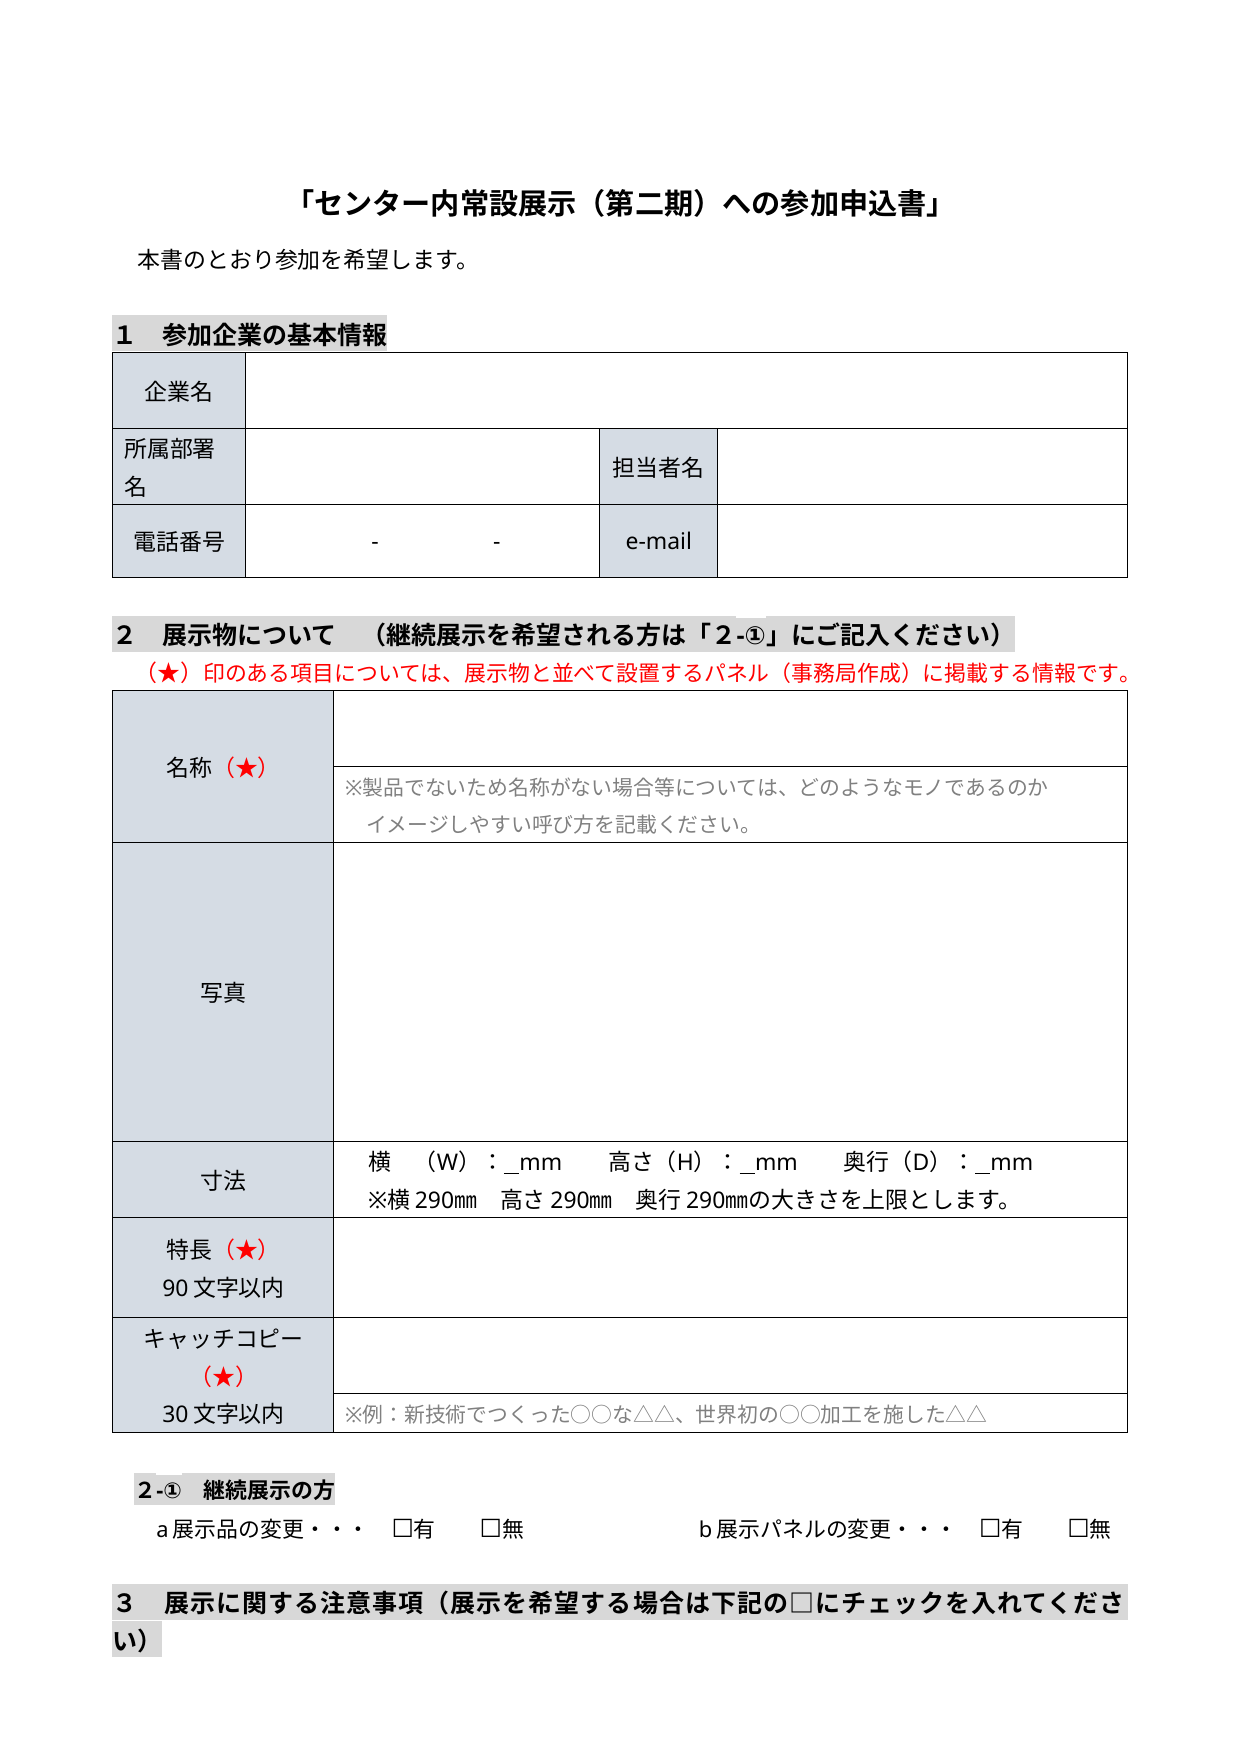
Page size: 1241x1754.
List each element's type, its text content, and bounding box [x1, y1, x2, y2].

table_cell キャッチコピー（★） 30文字以内 [113, 1318, 333, 1432]
text １ 参加企業の基本情報 [112, 314, 1128, 352]
table_cell 特長（★） 90文字以内 [113, 1218, 333, 1317]
table_header 企業名 [113, 353, 245, 428]
table_cell 寸法 [113, 1142, 333, 1217]
table_header [246, 353, 1127, 428]
table_cell ※製品でないため名称がない場合等については、どのようなモノであるのか イメージしやすい呼び方を記載ください。 [334, 767, 1127, 842]
table_cell [334, 843, 1127, 1141]
table_cell [334, 1318, 1127, 1393]
text ２ 展示物について （継続展示を希望される方は「２-①」にご記入ください） [112, 615, 1128, 653]
table_header 名称（★） [113, 691, 333, 842]
table_cell 所属部署名 [113, 429, 245, 504]
table_cell ※例：新技術でつくった○○な△△、世界初の○○加工を施した△△ [334, 1394, 1127, 1432]
text a展示品の変更・・・ 有 無 b展示パネルの変更・・・ 有 無 [112, 1508, 1128, 1545]
text 本書のとおり参加を希望します。 [112, 239, 1128, 277]
table_header [334, 691, 1127, 766]
table_cell 担当者名 [600, 429, 717, 504]
table_cell [334, 1218, 1127, 1317]
text ３ 展示に関する注意事項（展示を希望する場合は下記の□にチェックを入れてください） [112, 1620, 1128, 1658]
table_cell e-mail [600, 505, 717, 577]
table_cell [246, 429, 599, 504]
table_cell 電話番号 [113, 505, 245, 577]
table_cell 横 （W）： mm 高さ（H）： mm 奥行（D）： mm ※横290㎜ 高さ290㎜ 奥行290㎜の大きさを上限とします。 [334, 1142, 1127, 1217]
table_cell [718, 429, 1127, 504]
table_cell 写真 [113, 843, 333, 1141]
table_cell - - [246, 505, 599, 577]
text 「センター内常設展示（第二期）への参加申込書」 [112, 164, 1128, 239]
text ２-① 継続展示の方 [112, 1470, 1128, 1508]
text （★）印のある項目については、展示物と並べて設置するパネル（事務局作成）に掲載する情報です。 [112, 653, 1128, 690]
table_cell [718, 505, 1127, 577]
